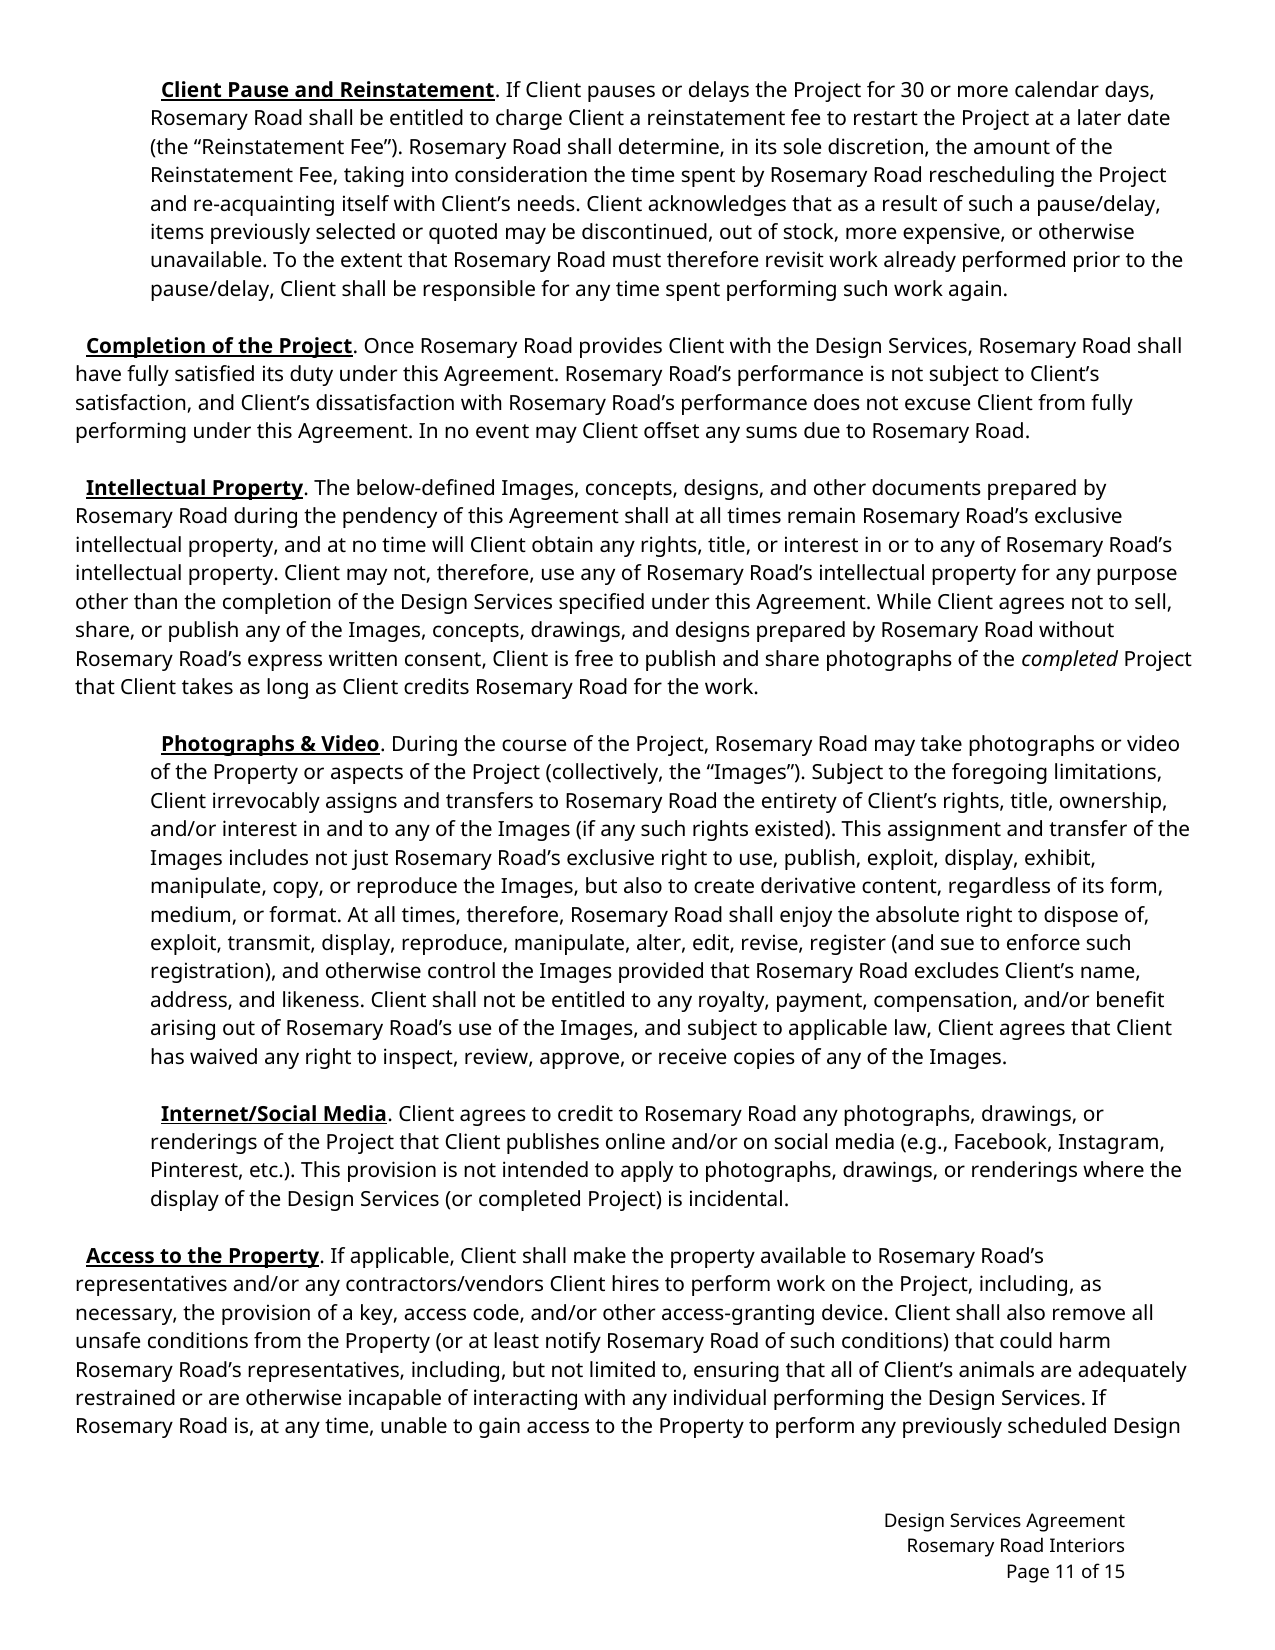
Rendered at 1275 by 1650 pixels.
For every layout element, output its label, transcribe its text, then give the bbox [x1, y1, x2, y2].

text Internet/Social Media. Client agrees to credit to Rosemary Road any photographs, drawings, or renderings of the Project that Client publishes online and/or on social media (e.g., Facebook, Instagram, Pinterest, etc.). This provision is not intended to apply to photographs, drawings, or renderings where the display of the Design Services (or completed Project) is incidental. [150, 1099, 1200, 1212]
text Client Pause and Reinstatement. If Client pauses or delays the Project for 30 or more calendar days, Rosemary Road shall be entitled to charge Client a reinstatement fee to restart the Project at a later date (the “Reinstatement Fee”). Rosemary Road shall determine, in its sole discretion, the amount of the Reinstatement Fee, taking into consideration the time spent by Rosemary Road rescheduling the Project and re-acquainting itself with Client’s needs. Client acknowledges that as a result of such a pause/delay, items previously selected or quoted may be discontinued, out of stock, more expensive, or otherwise unavailable. To the extent that Rosemary Road must therefore revisit work already performed prior to the pause/delay, Client shall be responsible for any time spent performing such work again. [150, 75, 1200, 302]
text Intellectual Property. The below-defined Images, concepts, designs, and other documents prepared by Rosemary Road during the pendency of this Agreement shall at all times remain Rosemary Road’s exclusive intellectual property, and at no time will Client obtain any rights, title, or interest in or to any of Rosemary Road’s intellectual property. Client may not, therefore, use any of Rosemary Road’s intellectual property for any purpose other than the completion of the Design Services specified under this Agreement. While Client agrees not to sell, share, or publish any of the Images, concepts, drawings, and designs prepared by Rosemary Road without Rosemary Road’s express written consent, Client is free to publish and share photographs of the completed Project that Client takes as long as Client credits Rosemary Road for the work. [75, 473, 1200, 701]
text Completion of the Project. Once Rosemary Road provides Client with the Design Services, Rosemary Road shall have fully satisfied its duty under this Agreement. Rosemary Road’s performance is not subject to Client’s satisfaction, and Client’s dissatisfaction with Rosemary Road’s performance does not excuse Client from fully performing under this Agreement. In no event may Client offset any sums due to Rosemary Road. [75, 331, 1200, 445]
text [75, 1241, 1200, 1440]
text Photographs & Video. During the course of the Project, Rosemary Road may take photographs or video of the Property or aspects of the Project (collectively, the “Images”). Subject to the foregoing limitations, Client irrevocably assigns and transfers to Rosemary Road the entirety of Client’s rights, title, ownership, and/or interest in and to any of the Images (if any such rights existed). This assignment and transfer of the Images includes not just Rosemary Road’s exclusive right to use, publish, exploit, display, exhibit, manipulate, copy, or reproduce the Images, but also to create derivative content, regardless of its form, medium, or format. At all times, therefore, Rosemary Road shall enjoy the absolute right to dispose of, exploit, transmit, display, reproduce, manipulate, alter, edit, revise, register (and sue to enforce such registration), and otherwise control the Images provided that Rosemary Road excludes Client’s name, address, and likeness. Client shall not be entitled to any royalty, payment, compensation, and/or benefit arising out of Rosemary Road’s use of the Images, and subject to applicable law, Client agrees that Client has waived any right to inspect, review, approve, or receive copies of any of the Images. [150, 729, 1200, 1070]
